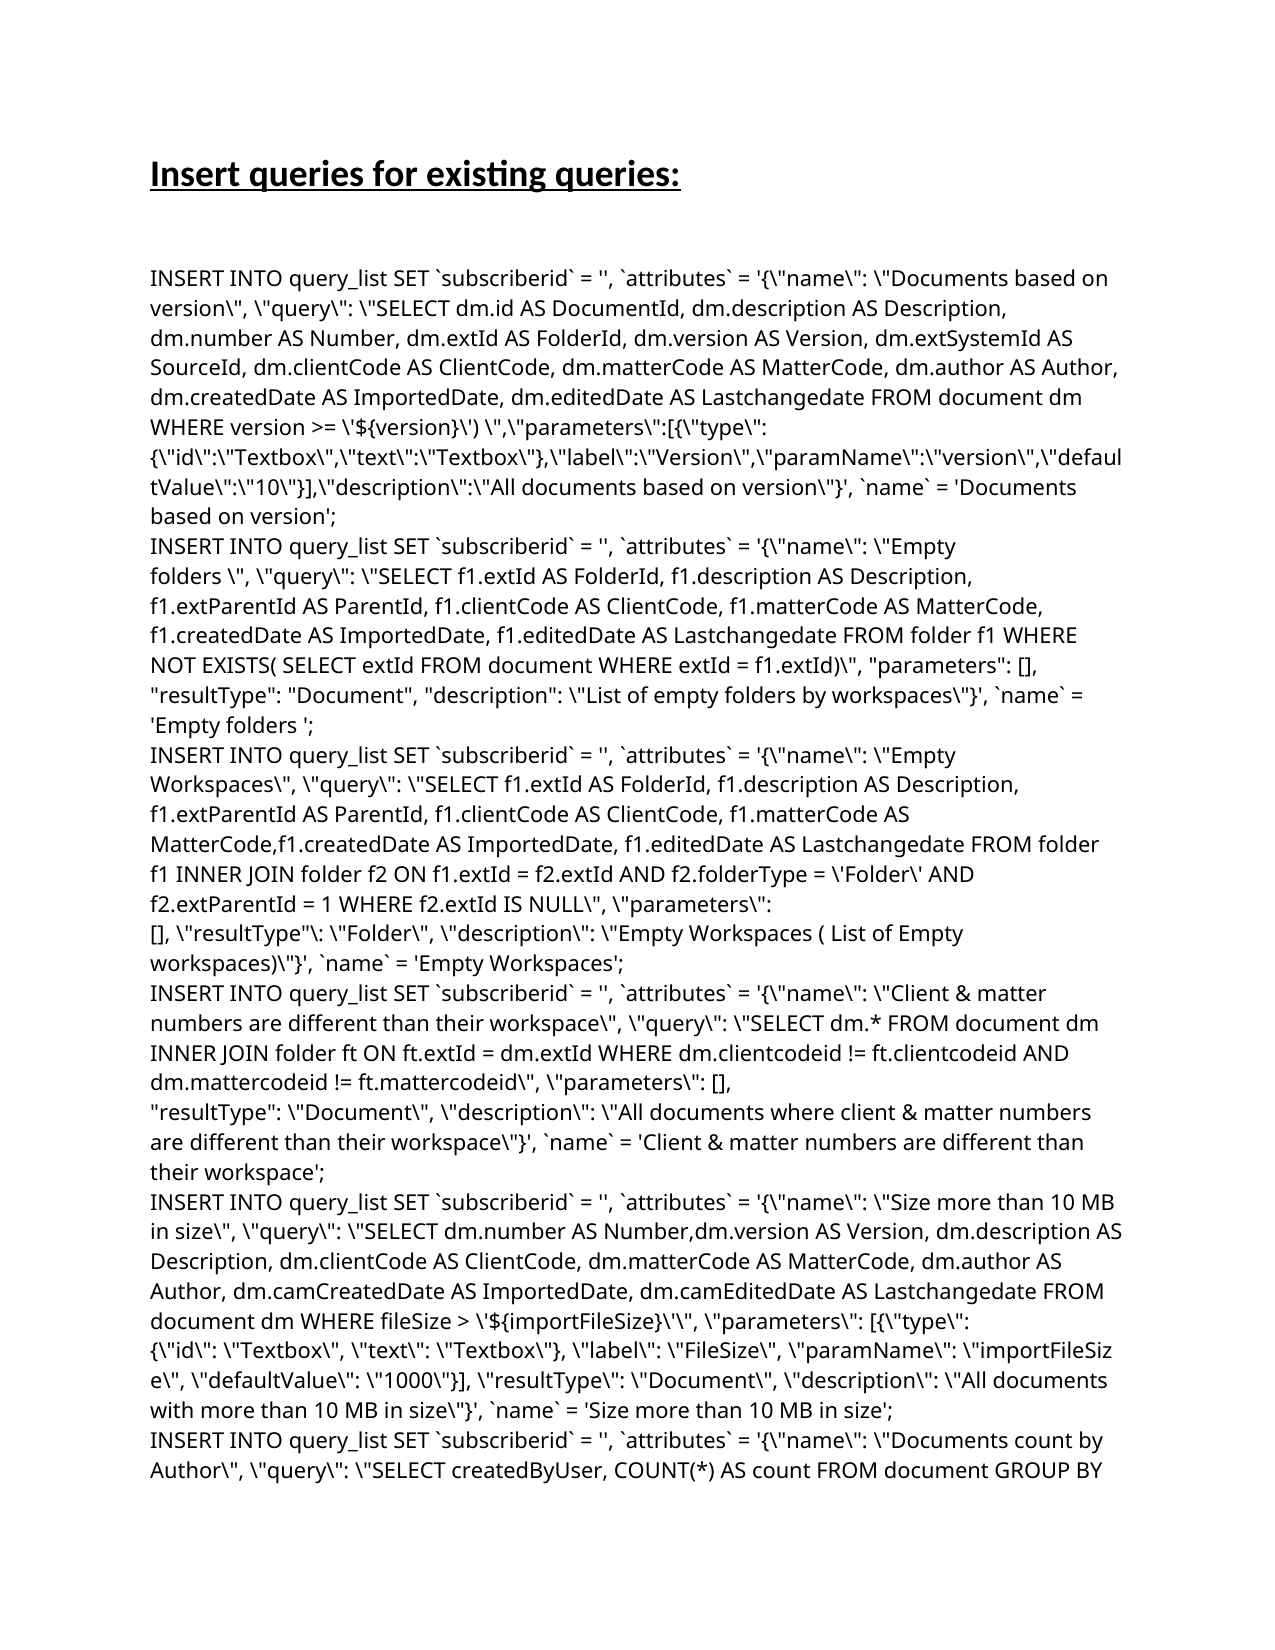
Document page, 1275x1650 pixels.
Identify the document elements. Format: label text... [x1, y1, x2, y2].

text INSERT INTO query_list SET `subscriberid` = '', `attributes` = '{\"name\": \"Size more than 10 MB in size\", \"query\": \"SELECT dm.number AS Number,dm.version AS Version, dm.description AS Description, dm.clientCode AS ClientCode, dm.matterCode AS MatterCode, dm.author AS Author, dm.camCreatedDate AS ImportedDate, dm.camEditedDate AS Lastchangedate FROM document dm WHERE fileSize > \'${importFileSize}\'\", \"parameters\": [{\"type\": {\"id\": \"Textbox\", \"text\": \"Textbox\"}, \"label\": \"FileSize\", \"paramName\": \"importFileSize\", \"defaultValue\": \"1000\"}], \"resultType\": \"Document\", \"description\": \"All documents with more than 10 MB in size\"}', `name` = 'Size more than 10 MB in size'; [150, 1187, 1125, 1425]
text Insert queries for existing queries: [150, 150, 1125, 196]
text INSERT INTO query_list SET `subscriberid` = '', `attributes` = '{\"name\": \"Documents based on version\", \"query\": \"SELECT dm.id AS DocumentId, dm.description AS Description, dm.number AS Number, dm.extId AS FolderId, dm.version AS Version, dm.extSystemId AS SourceId, dm.clientCode AS ClientCode, dm.matterCode AS MatterCode, dm.author AS Author, dm.createdDate AS ImportedDate, dm.editedDate AS Lastchangedate FROM document dm WHERE version >= \'${version}\') \",\"parameters\":[{\"type\":{\"id\":\"Textbox\",\"text\":\"Textbox\"},\"label\":\"Version\",\"paramName\":\"version\",\"defaultValue\":\"10\"}],\"description\":\"All documents based on version\"}', `name` = 'Documents based on version'; [150, 263, 1125, 531]
text INSERT INTO query_list SET `subscriberid` = '', `attributes` = '{\"name\": \"Empty Workspaces\", \"query\": \"SELECT f1.extId AS FolderId, f1.description AS Description, f1.extParentId AS ParentId, f1.clientCode AS ClientCode, f1.matterCode AS MatterCode,f1.createdDate AS ImportedDate, f1.editedDate AS Lastchangedate FROM folder f1 INNER JOIN folder f2 ON f1.extId = f2.extId AND f2.folderType = \'Folder\' AND f2.extParentId = 1 WHERE f2.extId IS NULL\", \"parameters\": [], \"resultType"\: \"Folder\", \"description\": \"Empty Workspaces ( List of Empty workspaces)\"}', `name` = 'Empty Workspaces'; [150, 740, 1125, 978]
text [150, 1425, 1125, 1484]
text INSERT INTO query_list SET `subscriberid` = '', `attributes` = '{\"name\": \"Empty folders \", \"query\": \"SELECT f1.extId AS FolderId, f1.description AS Description, f1.extParentId AS ParentId, f1.clientCode AS ClientCode, f1.matterCode AS MatterCode, f1.createdDate AS ImportedDate, f1.editedDate AS Lastchangedate FROM folder f1 WHERE NOT EXISTS( SELECT extId FROM document WHERE extId = f1.extId)\", "parameters": [], "resultType": "Document", "description": \"List of empty folders by workspaces\"}', `name` = 'Empty folders '; [150, 531, 1125, 740]
text INSERT INTO query_list SET `subscriberid` = '', `attributes` = '{\"name\": \"Client & matter numbers are different than their workspace\", \"query\": \"SELECT dm.* FROM document dm INNER JOIN folder ft ON ft.extId = dm.extId WHERE dm.clientcodeid != ft.clientcodeid AND dm.mattercodeid != ft.mattercodeid\", \"parameters\": [], "resultType": \"Document\", \"description\": \"All documents where client & matter numbers are different than their workspace\"}', `name` = 'Client & matter numbers are different than their workspace'; [150, 978, 1125, 1187]
